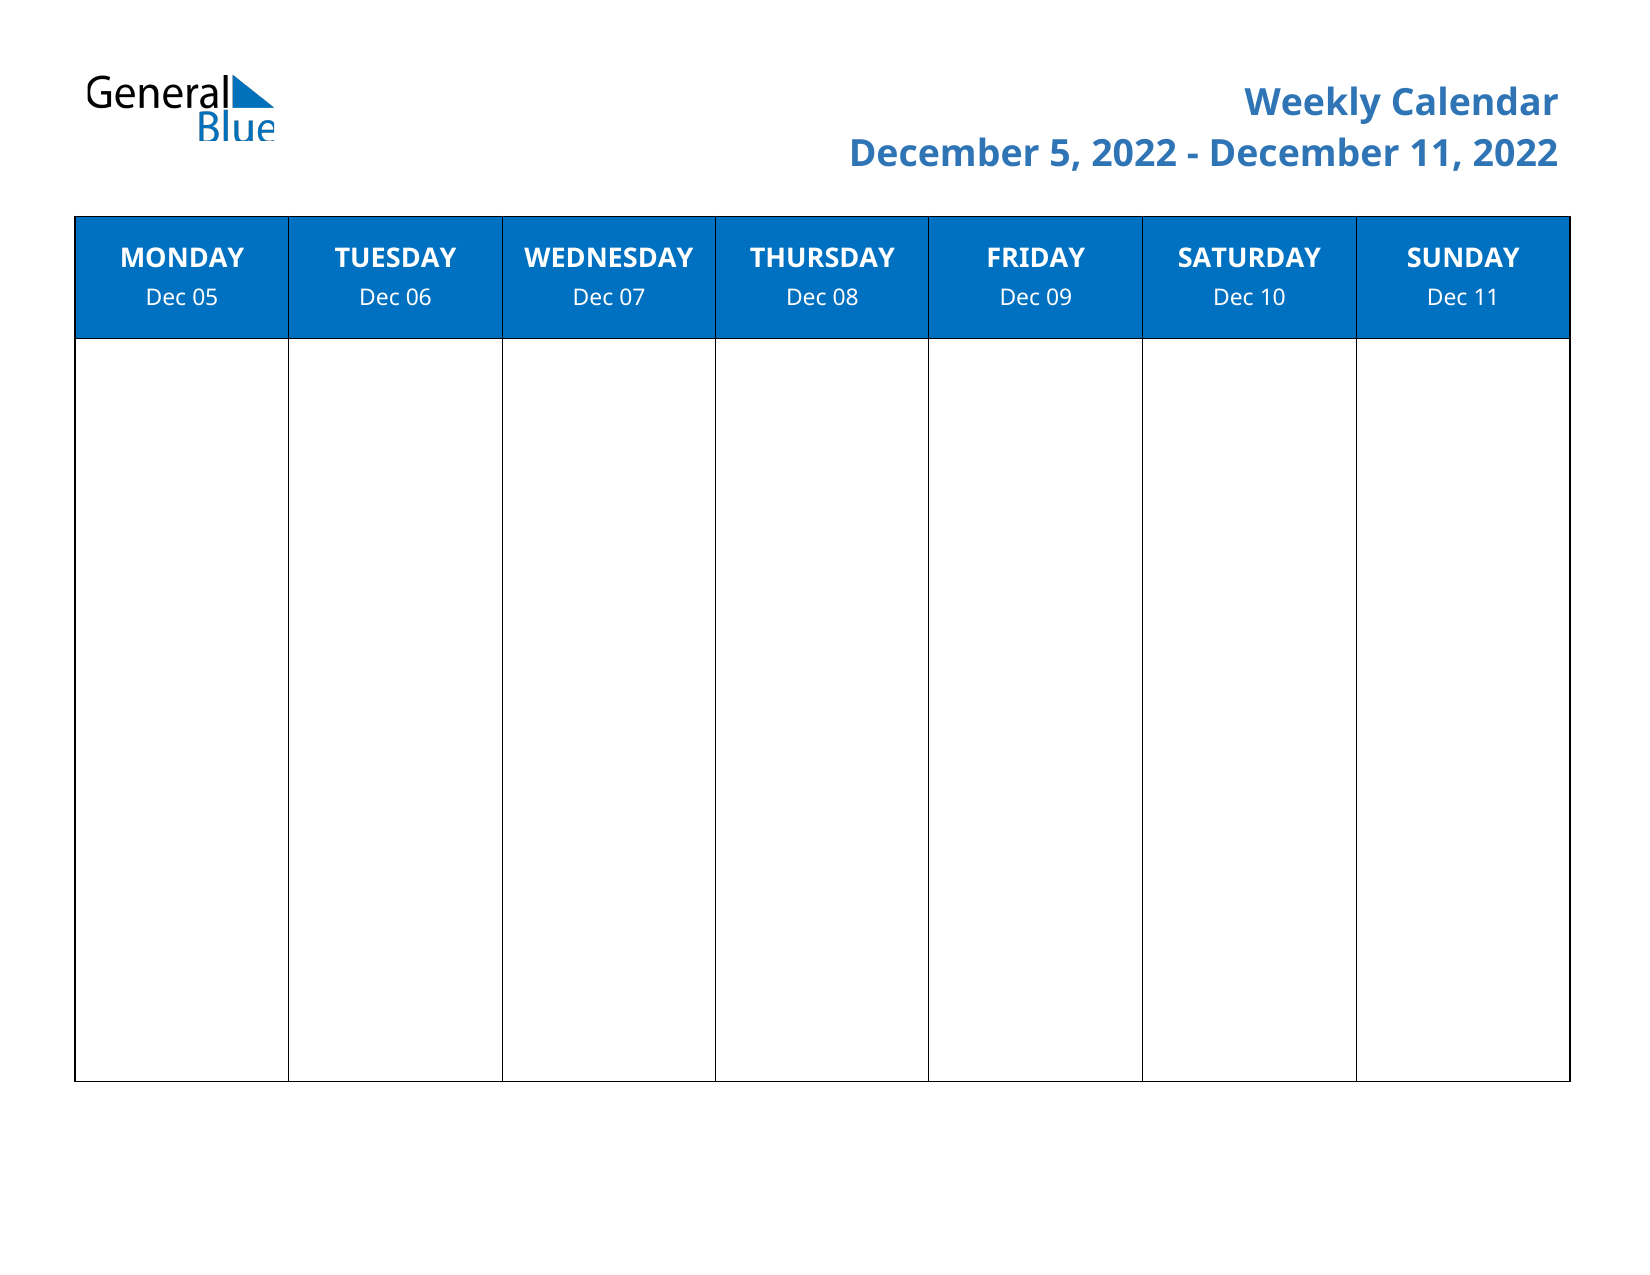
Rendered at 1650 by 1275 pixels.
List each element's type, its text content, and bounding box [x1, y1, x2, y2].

table_header Weekly Calendar December 5, 2022 - December 11, 2022 [291, 75, 1570, 216]
table_cell SUNDAY Dec 11 [1357, 217, 1569, 338]
table_cell [929, 339, 1142, 1081]
table_cell WEDNESDAY Dec 07 [503, 217, 715, 338]
table_cell MONDAY Dec 05 [76, 217, 288, 338]
table_cell TUESDAY Dec 06 [289, 217, 502, 338]
table_cell [1357, 339, 1569, 1081]
table_cell THURSDAY Dec 08 [716, 217, 928, 338]
picture [86, 75, 275, 141]
table_cell FRIDAY Dec 09 [929, 217, 1142, 338]
table_cell [503, 339, 715, 1081]
table_cell SATURDAY Dec 10 [1143, 217, 1356, 338]
table_cell [76, 339, 288, 1081]
table_header [75, 75, 291, 216]
table_cell [716, 339, 928, 1081]
table_cell [1143, 339, 1356, 1081]
table_cell [289, 339, 502, 1081]
